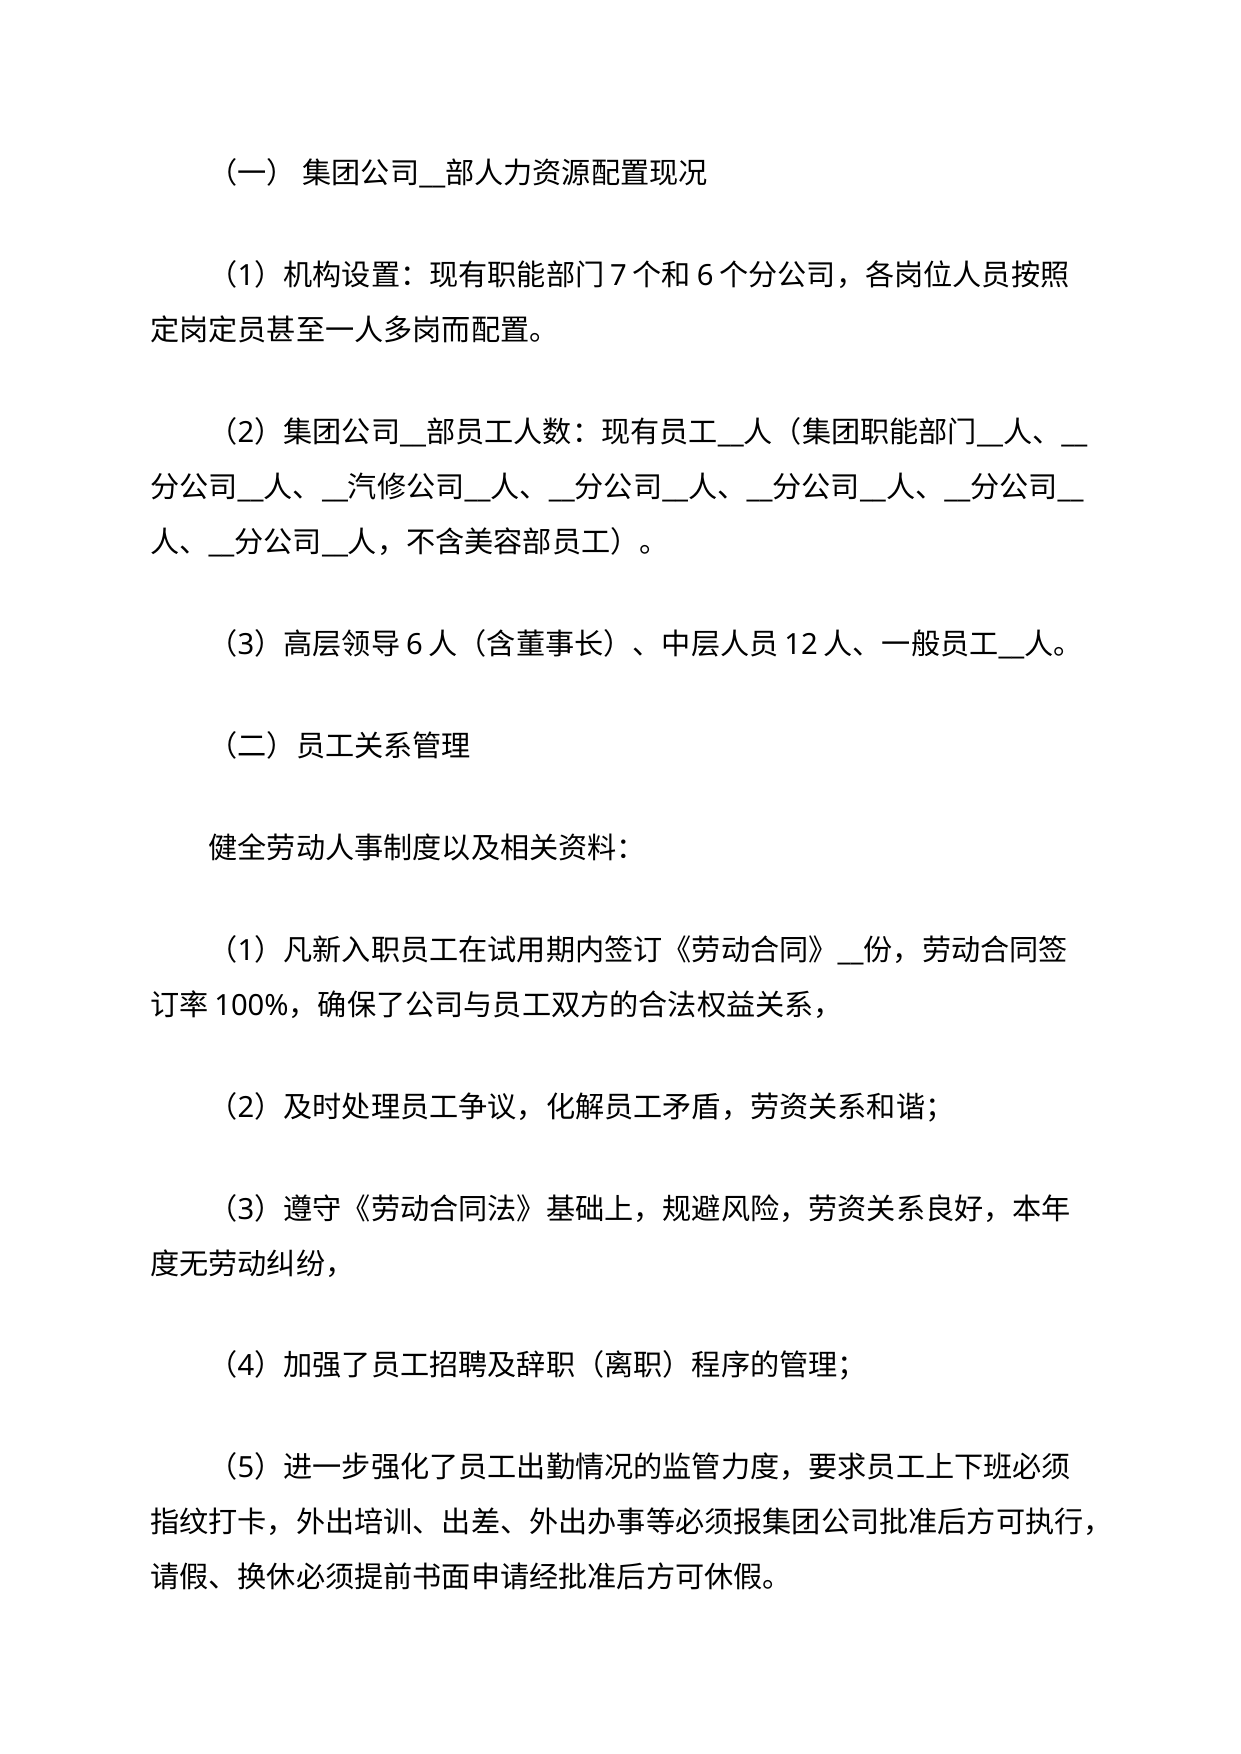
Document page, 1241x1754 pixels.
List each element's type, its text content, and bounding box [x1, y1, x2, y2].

text 健全劳动人事制度以及相关资料： [150, 824, 1090, 867]
text （一） 集团公司__部人力资源配置现况 [150, 150, 1090, 192]
text （4）加强了员工招聘及辞职（离职）程序的管理； [150, 1342, 1090, 1384]
text （3）高层领导6人（含董事长）、中层人员12人、一般员工__人。 [150, 621, 1090, 663]
text （二）员工关系管理 [150, 723, 1090, 765]
text （3）遵守《劳动合同法》基础上，规避风险，劳资关系良好，本年度无劳动纠纷， [150, 1185, 1090, 1282]
text （2）及时处理员工争议，化解员工矛盾，劳资关系和谐； [150, 1083, 1090, 1126]
text （1）机构设置：现有职能部门7个和6个分公司，各岗位人员按照定岗定员甚至一人多岗而配置。 [150, 252, 1090, 349]
text （5）进一步强化了员工出勤情况的监管力度，要求员工上下班必须指纹打卡，外出培训、出差、外出办事等必须报集团公司批准后方可执行，请假、换休必须提前书面申请经批准后方可休假。 [150, 1444, 1090, 1596]
text （2）集团公司__部员工人数：现有员工__人（集团职能部门__人、__分公司__人、__汽修公司__人、__分公司__人、__分公司__人、__分公司__人、__分公司__人，不含美容部员工）。 [150, 409, 1090, 561]
text （1）凡新入职员工在试用期内签订《劳动合同》__份，劳动合同签订率100%，确保了公司与员工双方的合法权益关系， [150, 926, 1090, 1024]
